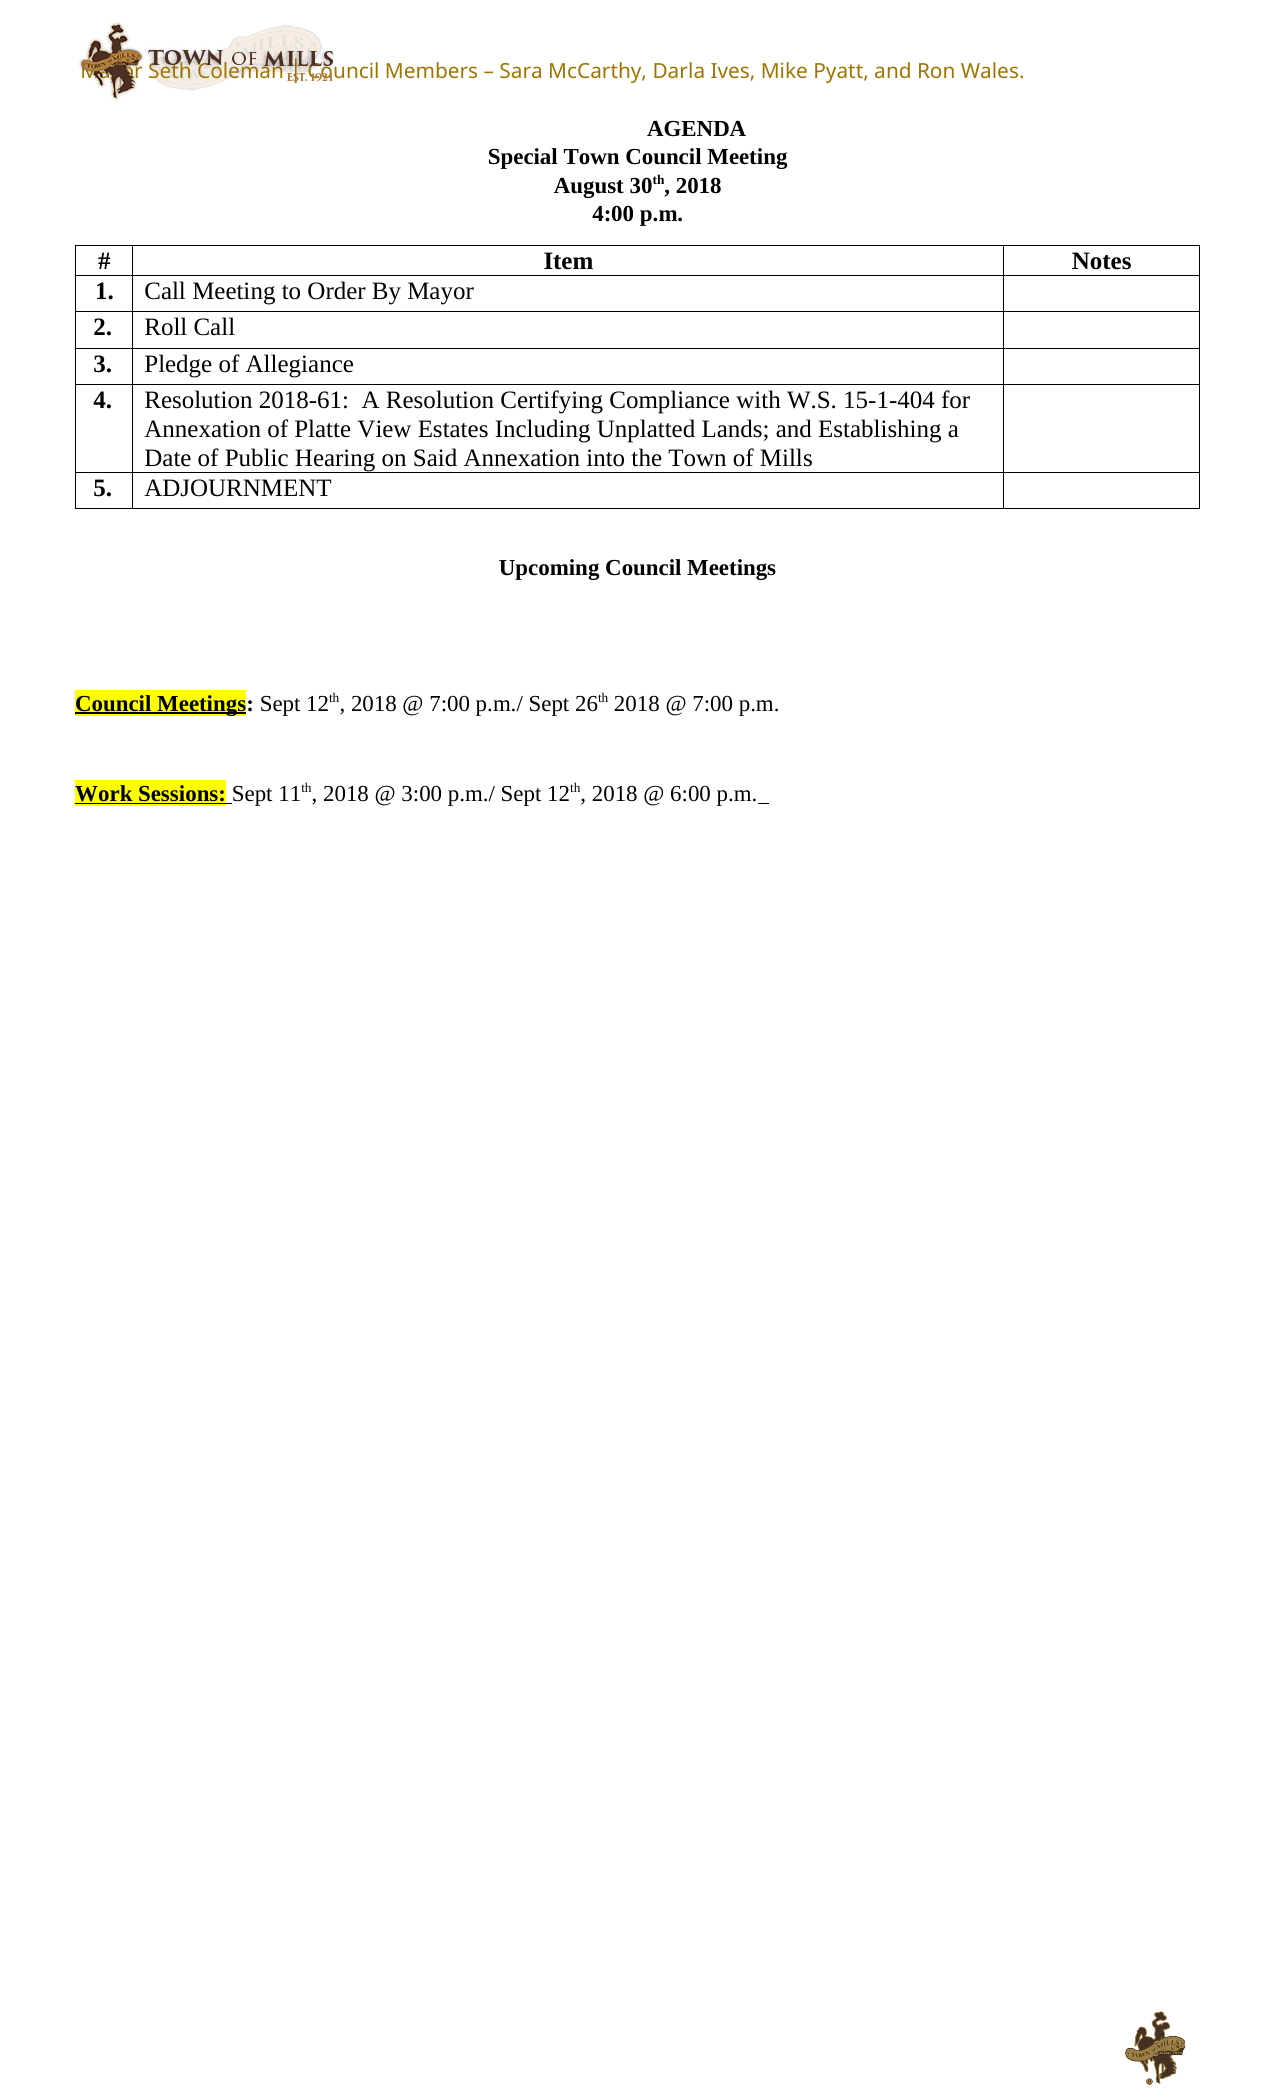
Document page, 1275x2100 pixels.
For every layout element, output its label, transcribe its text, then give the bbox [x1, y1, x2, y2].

table_cell 1. [76, 276, 132, 311]
table_cell Roll Call [133, 312, 1003, 348]
text 4:00 p.m. [75, 200, 1200, 226]
table_cell Pledge of Allegiance [133, 349, 1003, 384]
text Special Town Council Meeting [75, 143, 1200, 169]
picture [75, 15, 338, 103]
table_cell ADJOURNMENT [133, 473, 1003, 508]
text Work Sessions: Sept 11th, 2018 @ 3:00 p.m./ Sept 12th, 2018 @ 6:00 p.m. [226, 780, 1200, 806]
table_cell 2. [76, 312, 132, 348]
table_cell 5. [76, 473, 132, 508]
table_cell [1004, 276, 1199, 311]
table_cell [1004, 473, 1199, 508]
table_cell Resolution 2018-61: A Resolution Certifying Compliance with W.S. 15-1-404 for Annexation of Platte View Estates Including Unplatted Lands; and Establishing a Date of Public Hearing on Said Annexation into the Town of Mills [133, 385, 1003, 472]
table_cell [1004, 312, 1199, 348]
text Council Meetings: Sept 12th, 2018 @ 7:00 p.m./ Sept 26th 2018 @ 7:00 p.m. [75, 689, 1200, 716]
table_cell [1004, 349, 1199, 384]
text AGENDA [75, 115, 1200, 141]
table_header Item [133, 246, 1003, 275]
text Upcoming Council Meetings [75, 554, 1200, 581]
table_cell 3. [76, 349, 132, 384]
table_header Notes [1004, 246, 1199, 275]
picture [1125, 2011, 1186, 2085]
table_cell [1004, 385, 1199, 472]
table_cell Call Meeting to Order By Mayor [133, 276, 1003, 311]
text August 30th, 2018 [75, 172, 1200, 198]
table_header # [76, 246, 132, 275]
table_cell 4. [76, 385, 132, 472]
